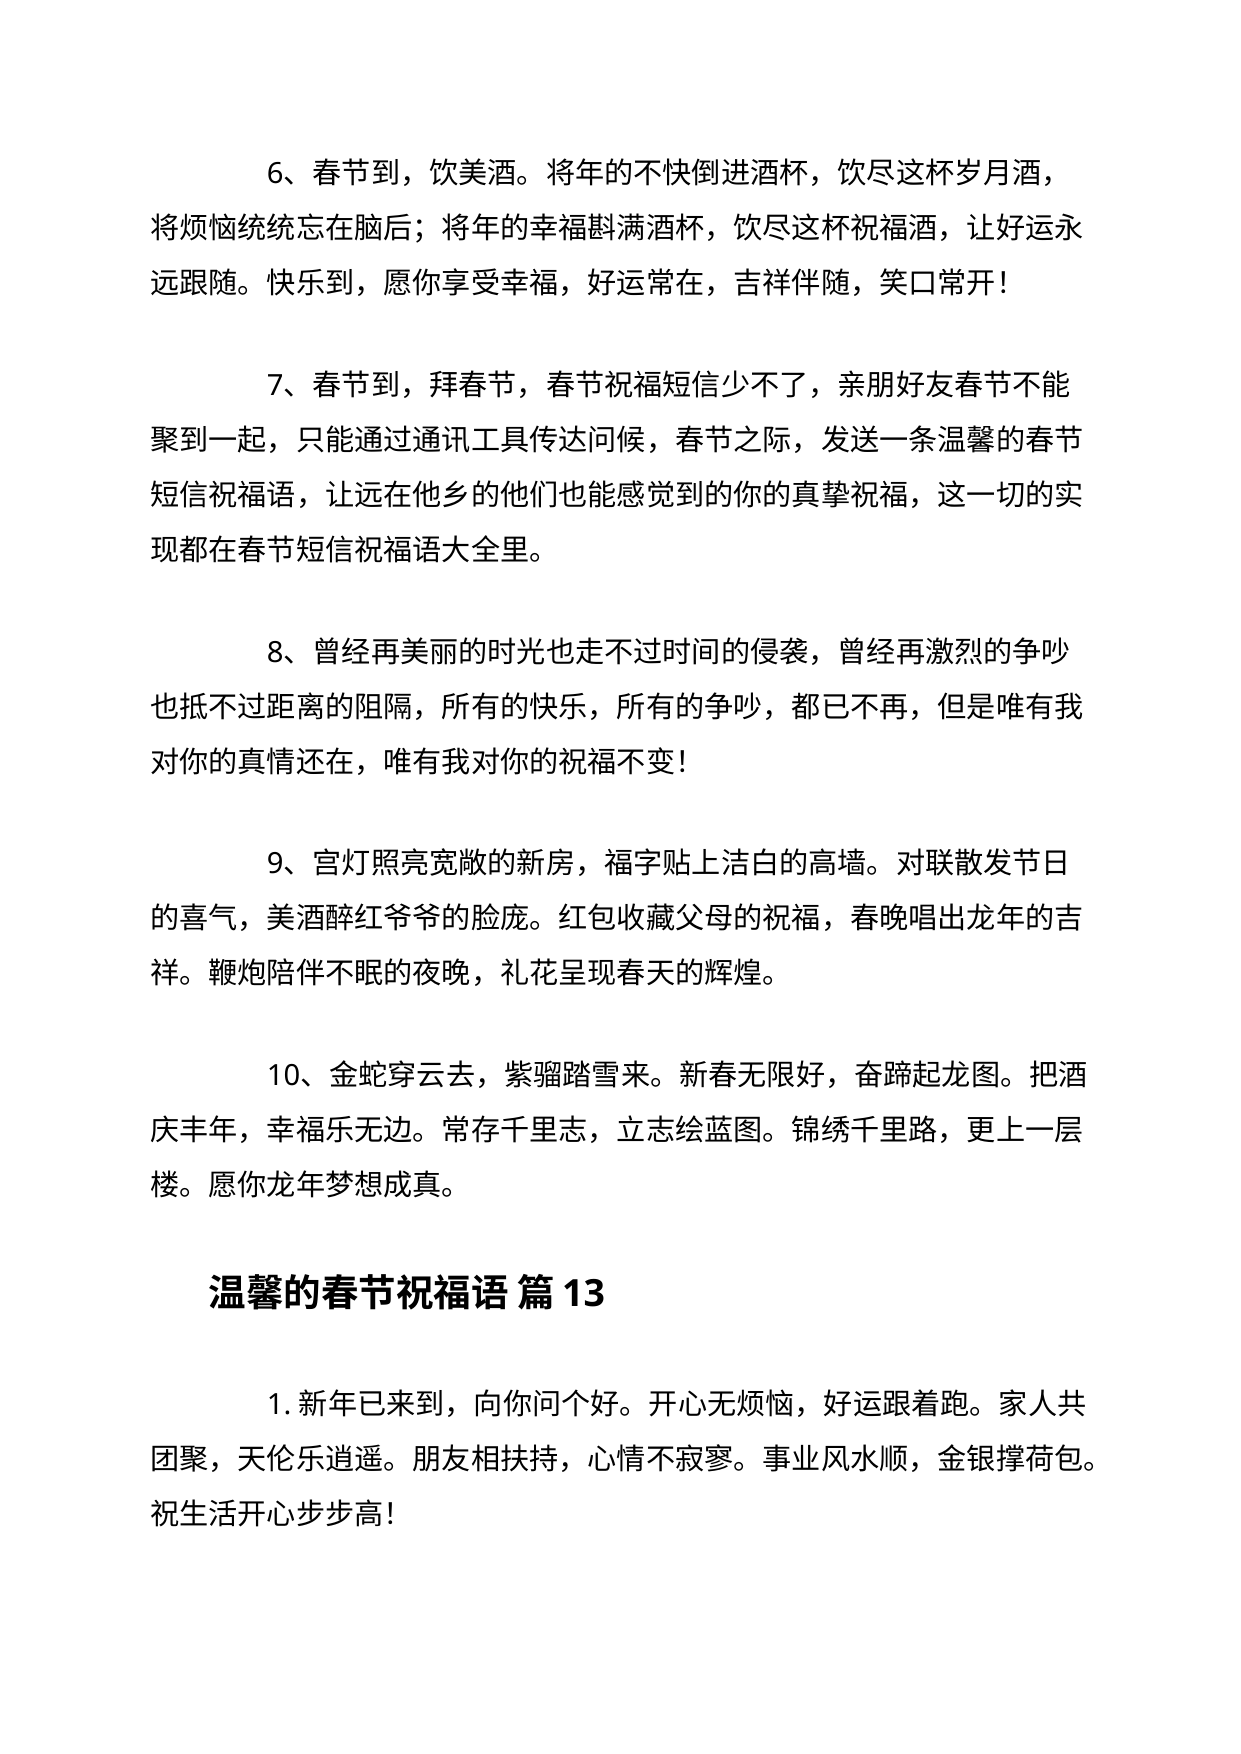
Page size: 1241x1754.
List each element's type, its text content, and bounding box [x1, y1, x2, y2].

text 温馨的春节祝福语 篇13 [150, 1263, 1090, 1318]
text 6、春节到，饮美酒。将年的不快倒进酒杯，饮尽这杯岁月酒，将烦恼统统忘在脑后；将年的幸福斟满酒杯，饮尽这杯祝福酒，让好运永远跟随。快乐到，愿你享受幸福，好运常在，吉祥伴随，笑口常开！ [150, 150, 1090, 302]
text 8、曾经再美丽的时光也走不过时间的侵袭，曾经再激烈的争吵也抵不过距离的阻隔，所有的快乐，所有的争吵，都已不再，但是唯有我对你的真情还在，唯有我对你的祝福不变！ [150, 628, 1090, 780]
text 10、金蛇穿云去，紫骝踏雪来。新春无限好，奋蹄起龙图。把酒庆丰年，幸福乐无边。常存千里志，立志绘蓝图。锦绣千里路，更上一层楼。愿你龙年梦想成真。 [150, 1052, 1090, 1204]
text 9、宫灯照亮宽敞的新房，福字贴上洁白的高墙。对联散发节日的喜气，美酒醉红爷爷的脸庞。红包收藏父母的祝福，春晚唱出龙年的吉祥。鞭炮陪伴不眠的夜晚，礼花呈现春天的辉煌。 [150, 840, 1090, 992]
text 1. 新年已来到，向你问个好。开心无烦恼，好运跟着跑。家人共团聚，天伦乐逍遥。朋友相扶持，心情不寂寥。事业风水顺，金银撑荷包。祝生活开心步步高！ [150, 1381, 1090, 1533]
text 7、春节到，拜春节，春节祝福短信少不了，亲朋好友春节不能聚到一起，只能通过通讯工具传达问候，春节之际，发送一条温馨的春节短信祝福语，让远在他乡的他们也能感觉到的你的真挚祝福，这一切的实现都在春节短信祝福语大全里。 [150, 362, 1090, 569]
